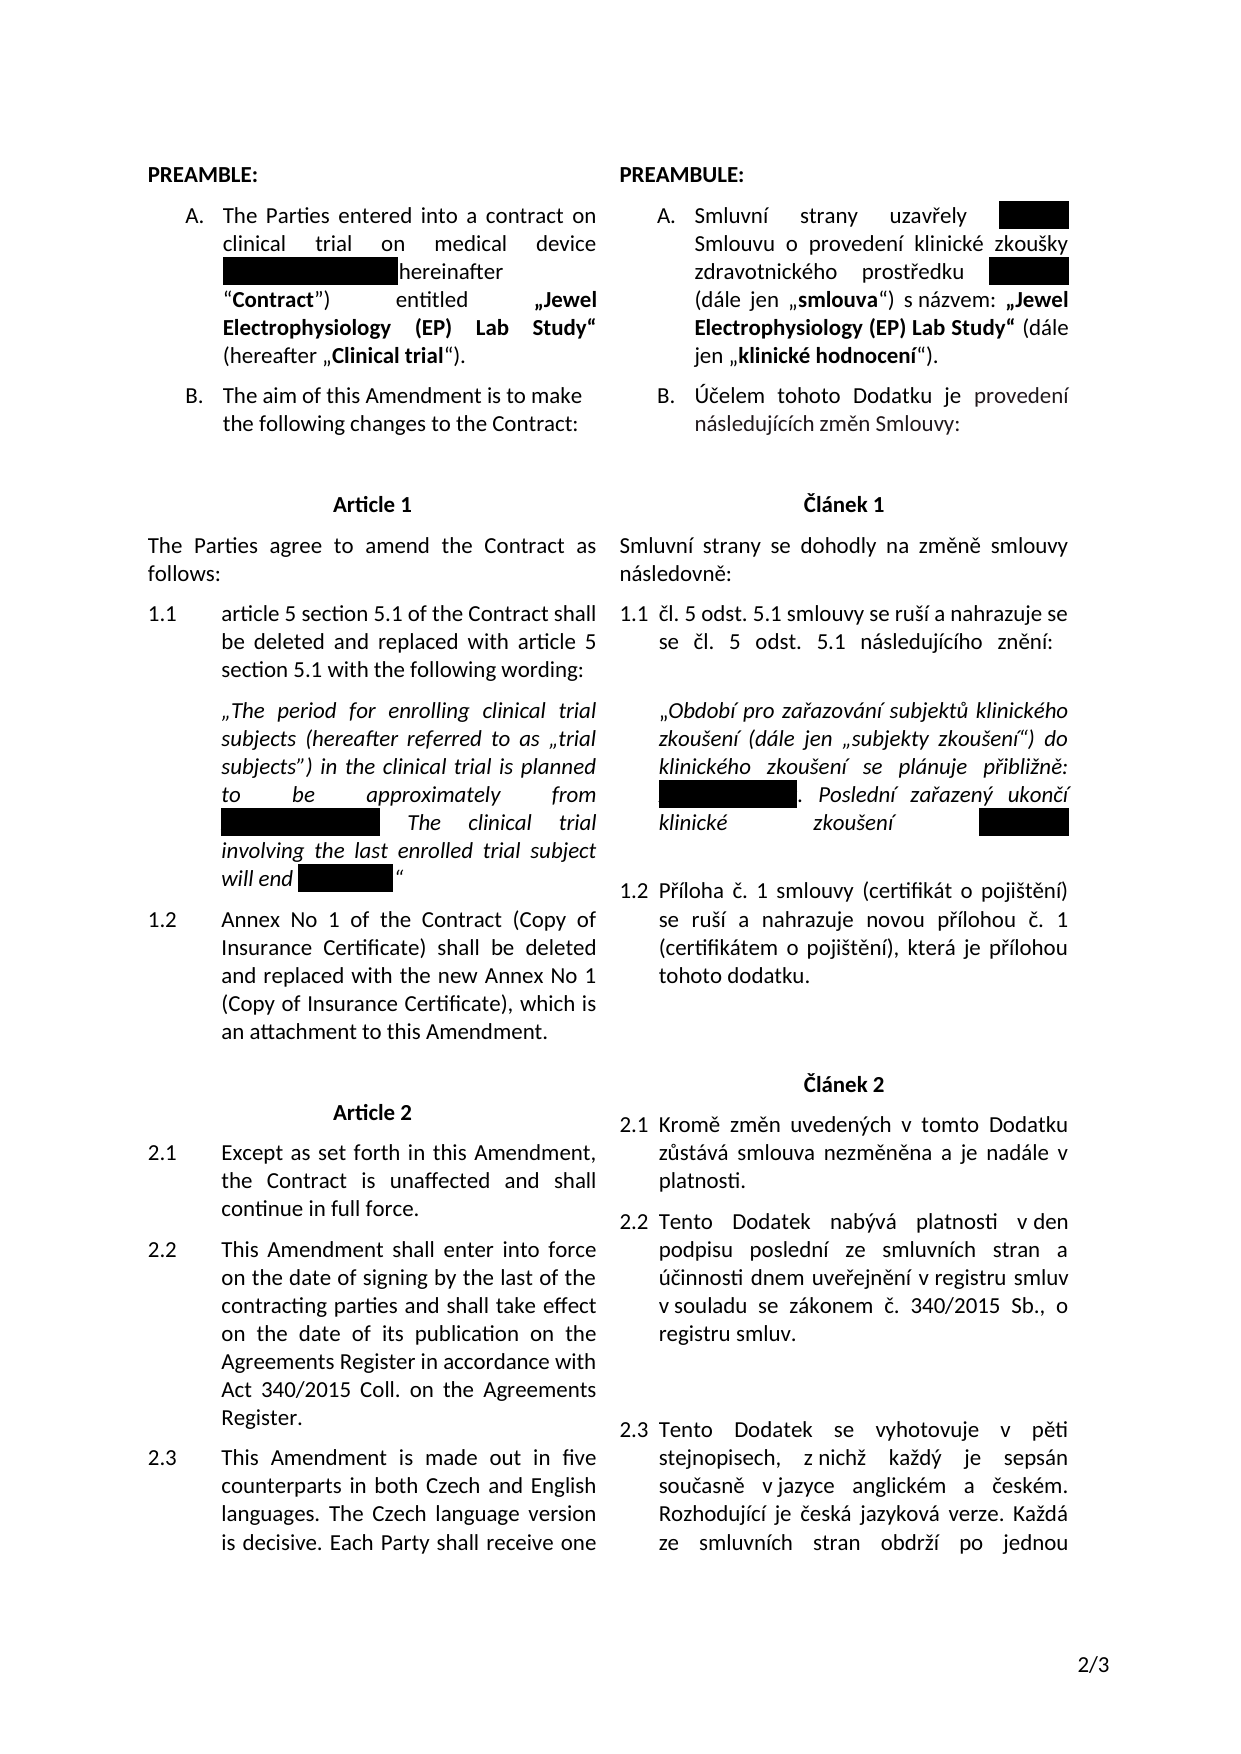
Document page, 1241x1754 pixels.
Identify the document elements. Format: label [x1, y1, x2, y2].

table_header [608, 148, 1080, 1556]
table_header [136, 148, 608, 1556]
